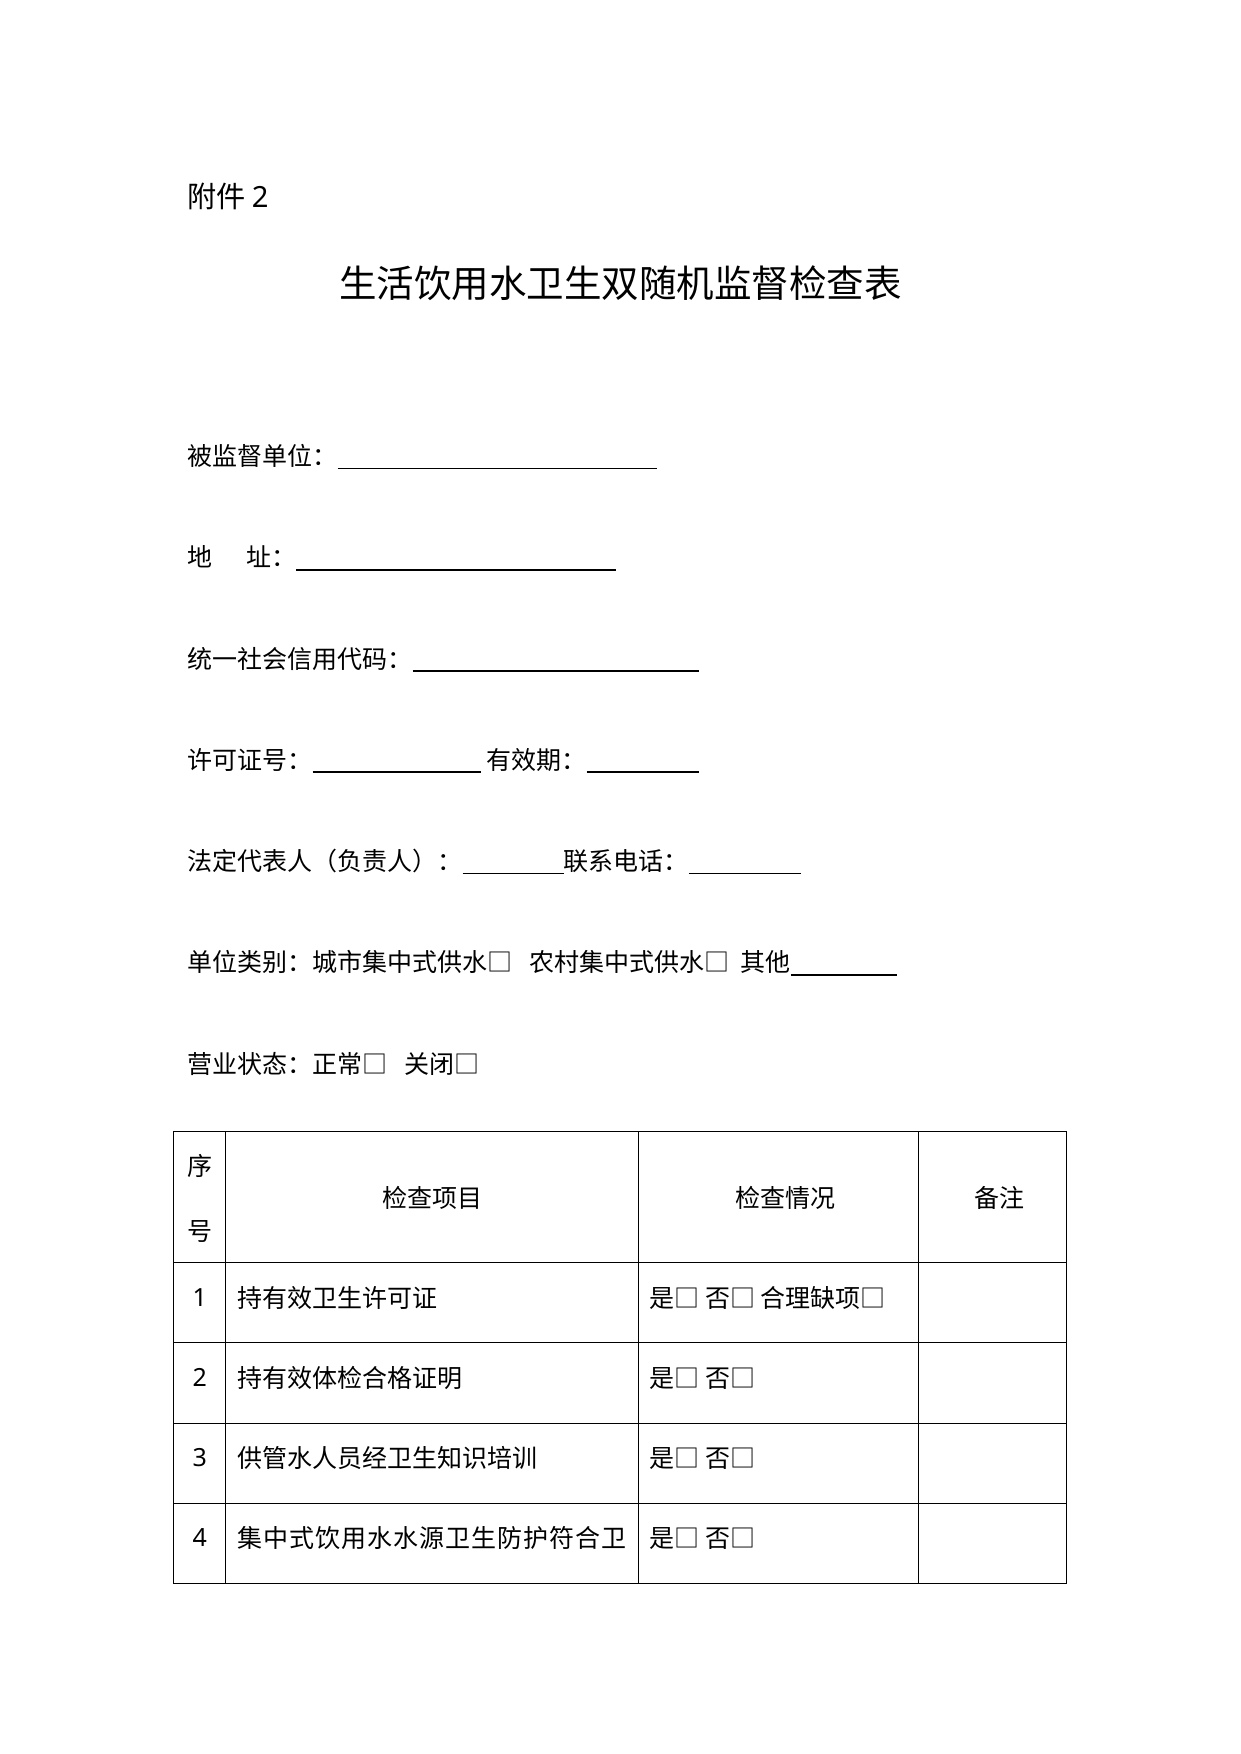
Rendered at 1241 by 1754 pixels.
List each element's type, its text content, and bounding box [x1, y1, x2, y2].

table_cell [919, 1424, 1066, 1503]
text 法定代表人（负责人）： 联系电话： [187, 827, 1053, 892]
table_header 序号 [174, 1132, 225, 1262]
text 统一社会信用代码： [187, 625, 1053, 690]
table_header 检查项目 [226, 1132, 638, 1262]
table_cell 集中式饮用水水源卫生防护符合卫生要求 [226, 1504, 638, 1583]
table_cell 持有效体检合格证明 [226, 1343, 638, 1423]
text 被监督单位： [187, 422, 1053, 487]
table_cell 2 [174, 1343, 225, 1423]
text 许可证号： 有效期： [187, 726, 1053, 791]
table_cell 3 [174, 1424, 225, 1503]
table_cell 持有效卫生许可证 [226, 1263, 638, 1342]
table_header 备注 [919, 1132, 1066, 1262]
table_cell 供管水人员经卫生知识培训 [226, 1424, 638, 1503]
table_header 检查情况 [639, 1132, 918, 1262]
text 单位类别：城市集中式供水□ 农村集中式供水□ 其他 [187, 928, 1053, 993]
text 地 址： [187, 523, 1053, 588]
text 附件2 [187, 162, 1053, 227]
table_cell 是□ 否□ 合理缺项□ [639, 1263, 918, 1342]
text 营业状态：正常□ 关闭□ [187, 1030, 1053, 1095]
table_cell [919, 1263, 1066, 1342]
table_cell 是□ 否□ [639, 1504, 918, 1583]
table_cell 1 [174, 1263, 225, 1342]
table_cell 是□ 否□ [639, 1343, 918, 1423]
table_cell 是□ 否□ [639, 1424, 918, 1503]
text 生活饮用水卫生双随机监督检查表 [187, 248, 1053, 313]
table_cell [919, 1343, 1066, 1423]
table_cell 4 [174, 1504, 225, 1583]
table_cell [919, 1504, 1066, 1583]
